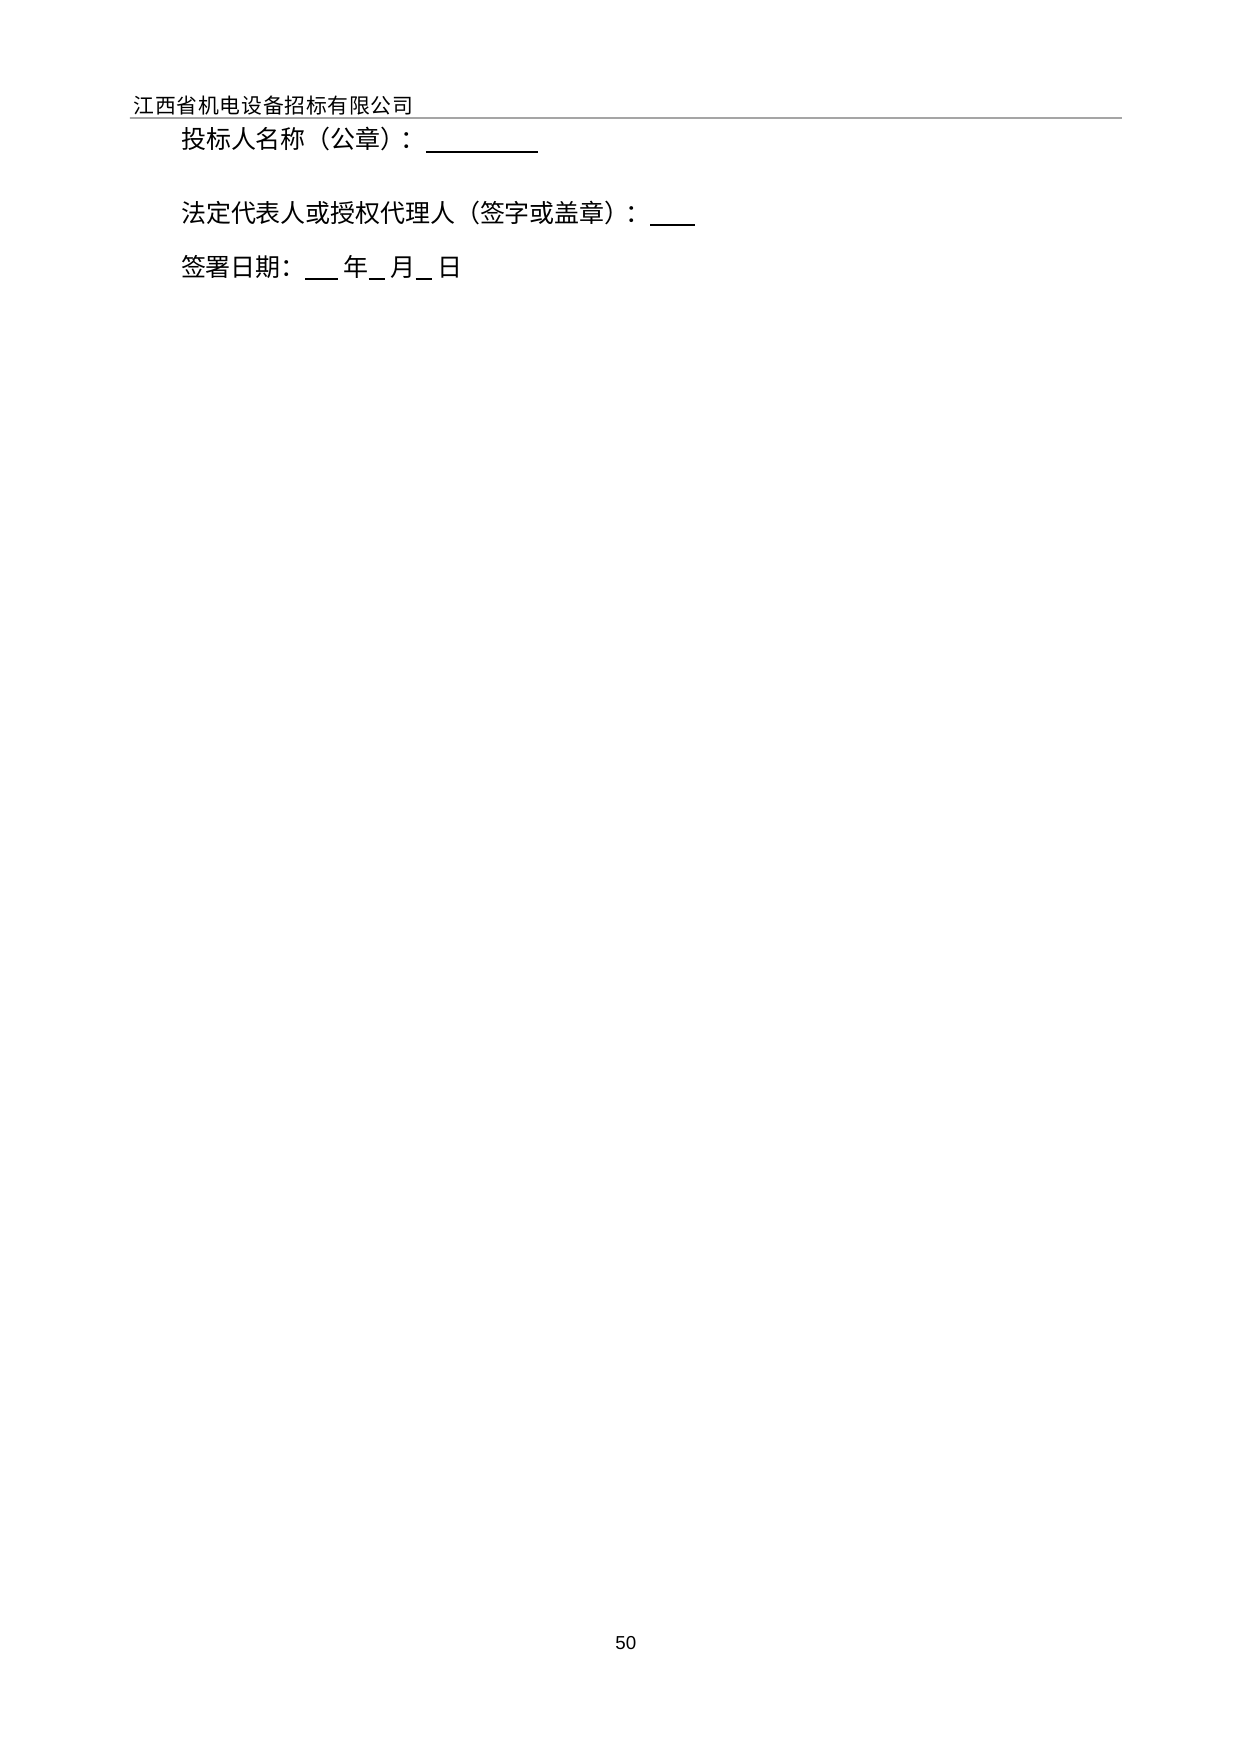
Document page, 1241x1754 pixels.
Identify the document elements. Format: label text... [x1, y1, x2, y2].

text 投标人名称（公章）： [181, 120, 1130, 156]
text 法定代表人或授权代理人（签字或盖章）： [181, 193, 1130, 229]
text 签署日期： 年 月 日 [181, 247, 1130, 284]
